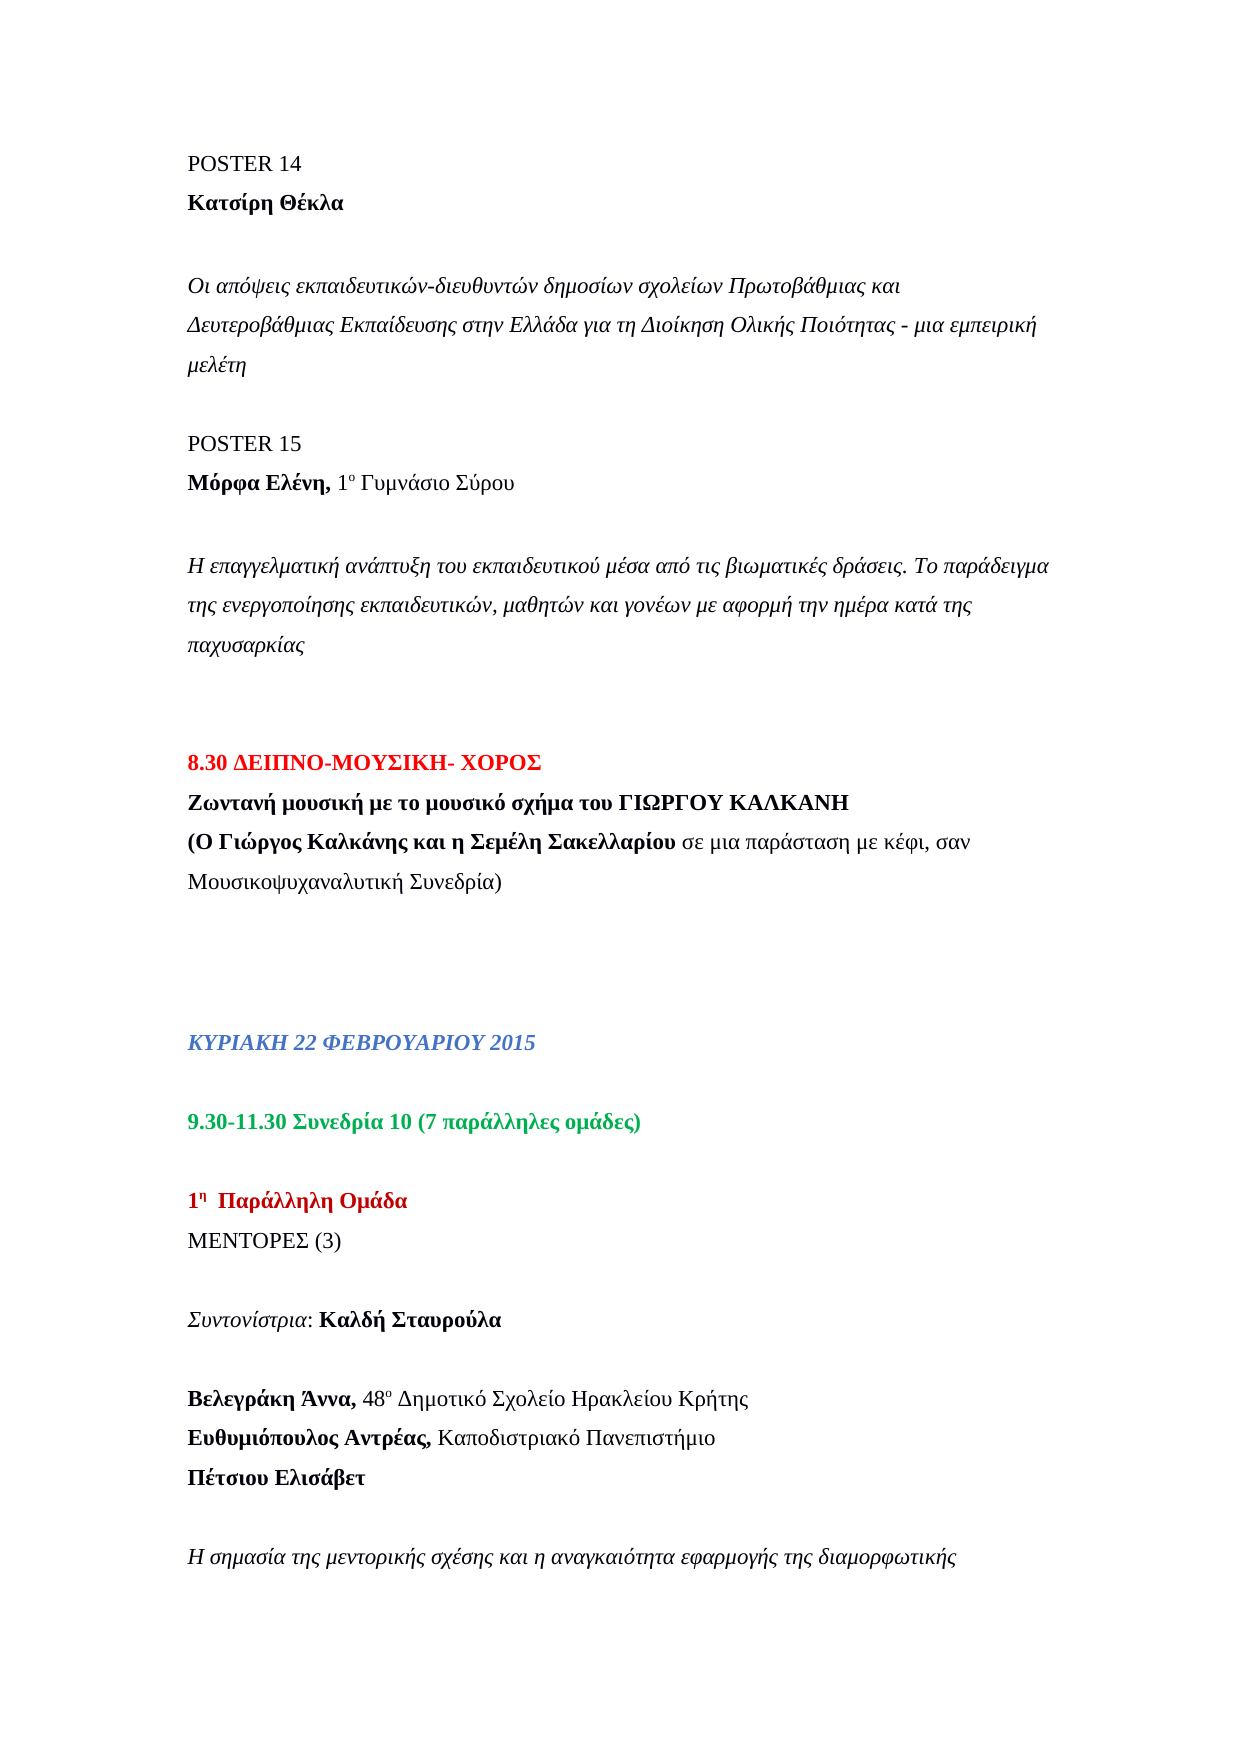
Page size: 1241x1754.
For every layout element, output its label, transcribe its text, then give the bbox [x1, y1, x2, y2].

text Πέτσιου Ελισάβετ [187, 1464, 1053, 1490]
text Βελεγράκη Άννα, 48ο Δημοτικό Σχολείο Ηρακλείου Κρήτης [187, 1385, 1053, 1411]
text Συντονίστρια: Καλδή Σταυρούλα [187, 1266, 1053, 1332]
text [187, 1543, 1053, 1569]
text 8.30 ΔΕΙΠΝΟ-ΜΟΥΣΙΚΗ- ΧΟΡΟΣ [187, 749, 1053, 776]
text Ευθυμιόπουλος Αντρέας, Καποδιστριακό Πανεπιστήμιο [187, 1424, 1053, 1451]
text 9.30-11.30 Συνεδρία 10 (7 παράλληλες ομάδες) [187, 1108, 1053, 1135]
text 1η Παράλληλη Ομάδα [187, 1187, 1053, 1214]
text Οι απόψεις εκπαιδευτικών-διευθυντών δημοσίων σχολείων Πρωτοβάθμιας και Δευτεροβάθμιας Εκπαίδευσης στην Ελλάδα για τη Διοίκηση Ολικής Ποιότητας - μια εμπειρική μελέτη [187, 272, 1053, 377]
text Κατσίρη Θέκλα [187, 189, 1053, 216]
text Η επαγγελματική ανάπτυξη του εκπαιδευτικού μέσα από τις βιωματικές δράσεις. Το παράδειγμα της ενεργοποίησης εκπαιδευτικών, μαθητών και γονέων με αφορμή την ημέρα κατά της παχυσαρκίας [187, 552, 1053, 657]
text ΜΕΝΤΟΡΕΣ (3) [187, 1227, 1053, 1253]
text ΚΥΡΙΑΚΗ 22 ΦΕΒΡΟΥΑΡΙΟΥ 2015 [187, 1029, 1053, 1056]
text Μόρφα Ελένη, 1ο Γυμνάσιο Σύρου [187, 469, 1053, 496]
text POSTER 14 [187, 150, 1053, 176]
text Ζωντανή μουσική με το μουσικό σχήμα του ΓΙΩΡΓΟΥ ΚΑΛΚΑΝΗ [187, 789, 1053, 815]
text POSTER 15 [187, 430, 1053, 456]
text (Ο Γιώργος Καλκάνης και η Σεμέλη Σακελλαρίου σε μια παράσταση με κέφι, σαν Μουσικοψυχαναλυτική Συνεδρία) [187, 828, 1053, 894]
